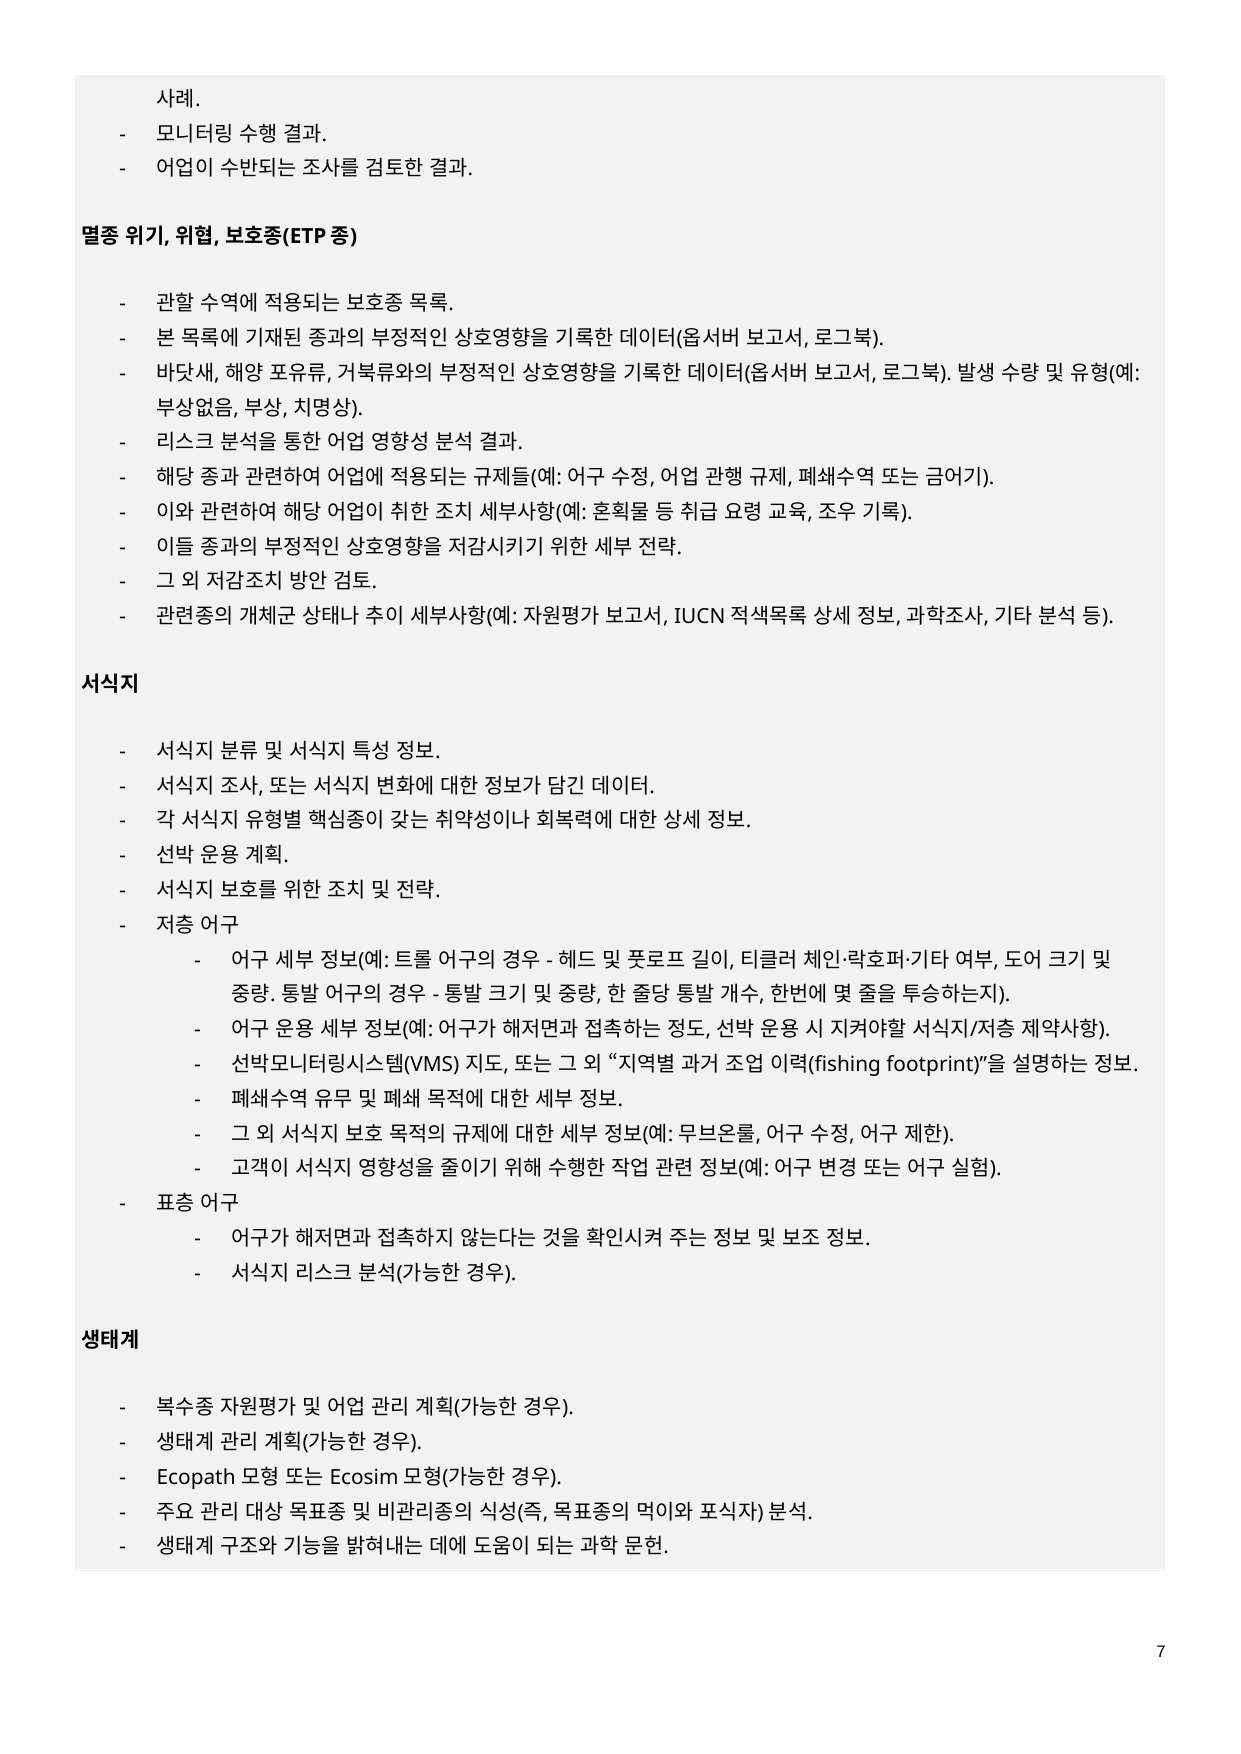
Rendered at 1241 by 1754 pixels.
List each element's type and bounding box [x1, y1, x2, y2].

table_header [76, 76, 1164, 1569]
